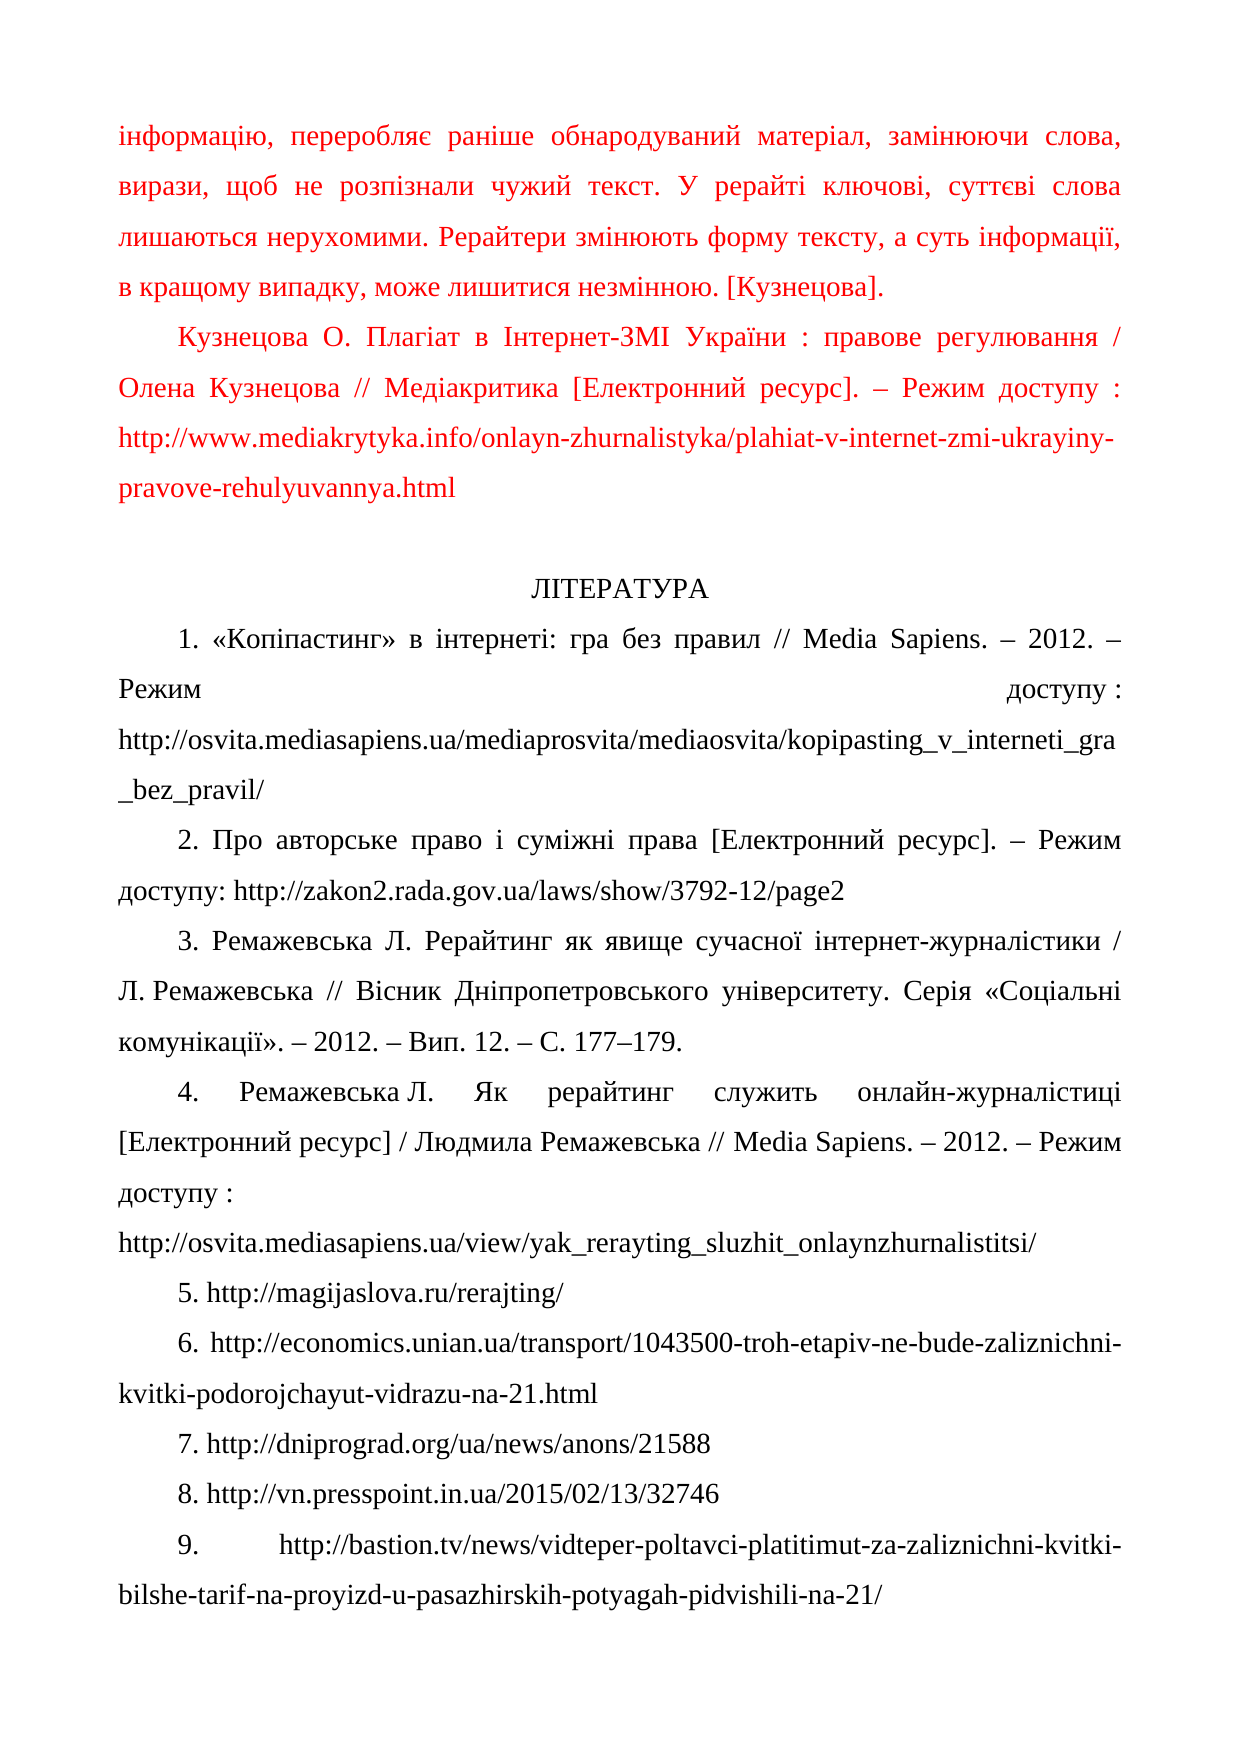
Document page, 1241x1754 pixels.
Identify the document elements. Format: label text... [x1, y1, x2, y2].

text 8. http://vn.presspoint.in.ua/2015/02/13/32746 [118, 1477, 1122, 1510]
text 7. http://dniprograd.org/ua/news/anons/21588 [118, 1426, 1122, 1460]
text 4. Ремажевська Л. Як рерайтинг служить онлайн-журналістиці [Електронний ресурс] / Людмила Ремажевська // Media Sapiens. – 2012. – Режим доступу : http://osvita.mediasapiens.ua/view/yak_rerayting_sluzhit_onlaynzhurnalistitsi/ [118, 1074, 1122, 1258]
text 6. http://economics.unian.ua/transport/1043500-troh-etapiv-ne-bude-zaliznichni-kvitki-podorojchayut-vidrazu-na-21.html [118, 1326, 1122, 1409]
text 3. Ремажевська Л. Рерайтинг як явище сучасної інтернет-журналістики / Л. Ремажевська // Вісник Дніпропетровського університету. Серія «Соціальні комунікації». – 2012. – Вип. 12. – С. 177–179. [118, 923, 1122, 1057]
text 2. Про авторське право і суміжні права [Електронний ресурс]. – Режим доступу: http://zakon2.rada.gov.ua/laws/show/3792-12/page2 [118, 822, 1122, 906]
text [118, 118, 1122, 303]
text Кузнецова О. Плагіат в Інтернет-ЗМІ України : правове регулювання / Олена Кузнецова // Медіакритика [Електронний ресурс]. – Режим доступу : http://www.mediakrytyka.info/onlayn-zhurnalistyka/plahiat-v-internet-zmi-ukrayiny-pravove-rehulyuvannya.html [118, 319, 1122, 504]
text 9. http://bastion.tv/news/vidteper-poltavci-platitimut-za-zaliznichni-kvitki-bilshe-tarif-na-proyizd-u-pasazhirskih-potyagah-pidvishili-na-21/ [118, 1527, 1122, 1611]
text 1. «Копіпастинг» в інтернеті: гра без правил // Media Sapiens. – 2012. – Режим доступу : http://osvita.mediasapiens.ua/mediaprosvita/mediaosvita/kopipasting_v_interneti_gra_bez_pravil/ [118, 621, 1122, 806]
text ЛІТЕРАТУРА [118, 571, 1122, 604]
text 5. http://magijaslova.ru/rerajting/ [118, 1275, 1122, 1309]
